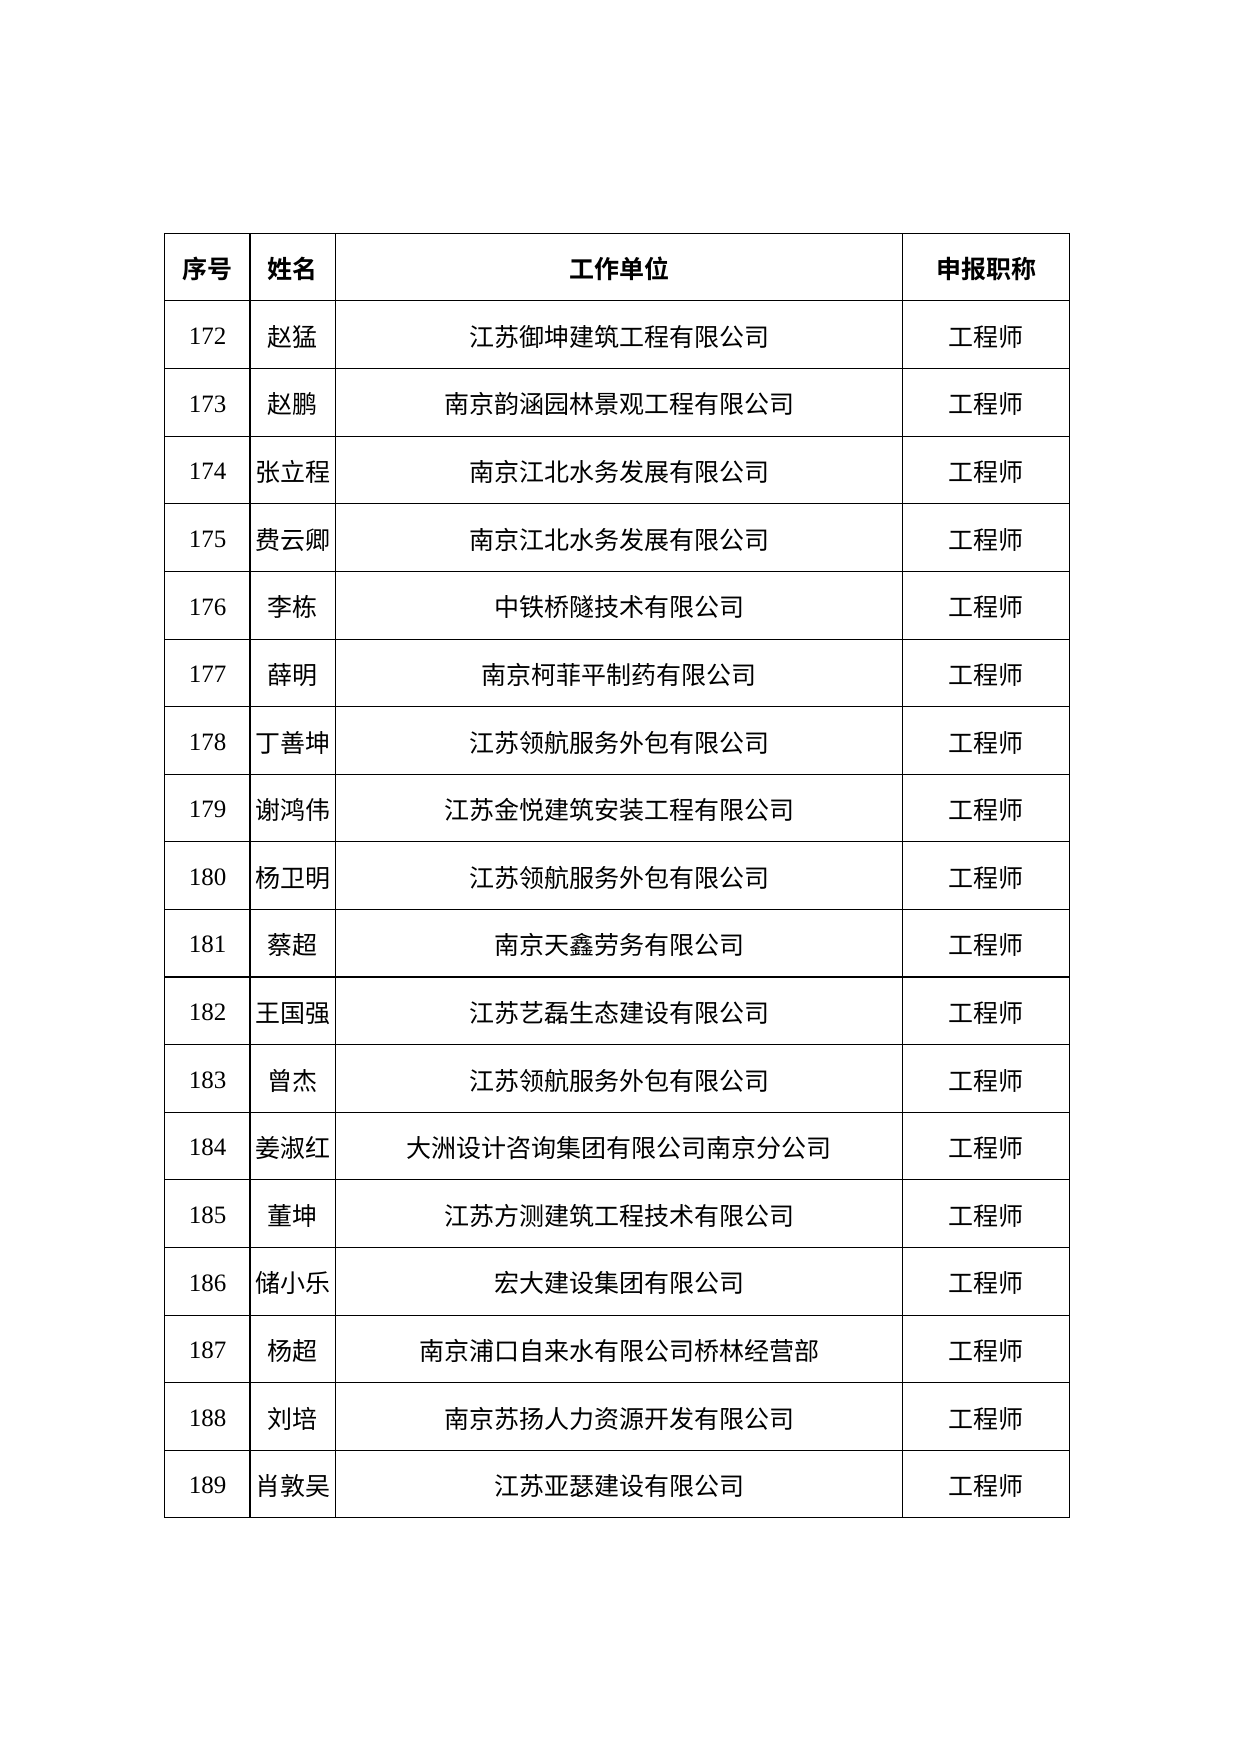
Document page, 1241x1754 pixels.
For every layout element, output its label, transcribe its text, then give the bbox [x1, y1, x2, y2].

table_cell 肖敦吴 [251, 1451, 335, 1517]
table_cell 173 [165, 369, 249, 436]
table_cell 188 [165, 1383, 249, 1450]
table_cell 工程师 [903, 707, 1069, 774]
table_cell 工程师 [903, 978, 1069, 1044]
table_cell 江苏金悦建筑安装工程有限公司 [336, 775, 902, 841]
table_header 序号 [165, 234, 249, 300]
table_cell 工程师 [903, 640, 1069, 706]
table_cell 曾杰 [251, 1045, 335, 1112]
table_cell 谢鸿伟 [251, 775, 335, 841]
table_cell 工程师 [903, 437, 1069, 503]
table_cell 工程师 [903, 775, 1069, 841]
table_cell 工程师 [903, 369, 1069, 436]
table_cell 185 [165, 1180, 249, 1247]
table_header 姓名 [251, 234, 335, 300]
table_cell 董坤 [251, 1180, 335, 1247]
table_cell 183 [165, 1045, 249, 1112]
table_cell 175 [165, 504, 249, 571]
table_cell 张立程 [251, 437, 335, 503]
table_cell 182 [165, 978, 249, 1044]
table_cell 178 [165, 707, 249, 774]
table_cell 储小乐 [251, 1248, 335, 1314]
table_cell 南京天鑫劳务有限公司 [336, 910, 902, 976]
table_cell 杨超 [251, 1316, 335, 1382]
table_cell 薛明 [251, 640, 335, 706]
table_cell 费云卿 [251, 504, 335, 571]
table_cell 180 [165, 842, 249, 909]
table_cell 工程师 [903, 572, 1069, 638]
table_cell 南京柯菲平制药有限公司 [336, 640, 902, 706]
table_cell 工程师 [903, 1180, 1069, 1247]
table_cell 蔡超 [251, 910, 335, 976]
table_cell 174 [165, 437, 249, 503]
table_cell 杨卫明 [251, 842, 335, 909]
table_cell 刘培 [251, 1383, 335, 1450]
table_cell 177 [165, 640, 249, 706]
table_cell 工程师 [903, 910, 1069, 976]
table_cell 南京浦口自来水有限公司桥林经营部 [336, 1316, 902, 1382]
table_cell 江苏艺磊生态建设有限公司 [336, 978, 902, 1044]
table_cell 189 [165, 1451, 249, 1517]
table_cell 江苏亚瑟建设有限公司 [336, 1451, 902, 1517]
table_cell 王国强 [251, 978, 335, 1044]
table_cell 姜淑红 [251, 1113, 335, 1179]
table_cell 赵猛 [251, 301, 335, 368]
table_cell 工程师 [903, 1045, 1069, 1112]
table_cell 李栋 [251, 572, 335, 638]
table_cell 大洲设计咨询集团有限公司南京分公司 [336, 1113, 902, 1179]
table_cell 南京江北水务发展有限公司 [336, 437, 902, 503]
table_cell 江苏御坤建筑工程有限公司 [336, 301, 902, 368]
table_header 工作单位 [336, 234, 902, 300]
table_cell 172 [165, 301, 249, 368]
table_cell 南京江北水务发展有限公司 [336, 504, 902, 571]
table_cell 184 [165, 1113, 249, 1179]
table_cell 工程师 [903, 1451, 1069, 1517]
table_cell 宏大建设集团有限公司 [336, 1248, 902, 1314]
table_cell 工程师 [903, 1113, 1069, 1179]
table_cell 181 [165, 910, 249, 976]
table_cell 赵鹏 [251, 369, 335, 436]
table_cell 179 [165, 775, 249, 841]
table_cell 工程师 [903, 1316, 1069, 1382]
table_cell 南京韵涵园林景观工程有限公司 [336, 369, 902, 436]
table_header 申报职称 [903, 234, 1069, 300]
table_cell 工程师 [903, 504, 1069, 571]
table_cell 工程师 [903, 301, 1069, 368]
table_cell 187 [165, 1316, 249, 1382]
table_cell 江苏方测建筑工程技术有限公司 [336, 1180, 902, 1247]
table_cell 176 [165, 572, 249, 638]
table_cell 江苏领航服务外包有限公司 [336, 1045, 902, 1112]
table_cell 工程师 [903, 1248, 1069, 1314]
table_cell 南京苏扬人力资源开发有限公司 [336, 1383, 902, 1450]
table_cell 186 [165, 1248, 249, 1314]
table_cell 工程师 [903, 1383, 1069, 1450]
table_cell 江苏领航服务外包有限公司 [336, 842, 902, 909]
table_cell 中铁桥隧技术有限公司 [336, 572, 902, 638]
table_cell 工程师 [903, 842, 1069, 909]
table_cell 丁善坤 [251, 707, 335, 774]
table_cell 江苏领航服务外包有限公司 [336, 707, 902, 774]
